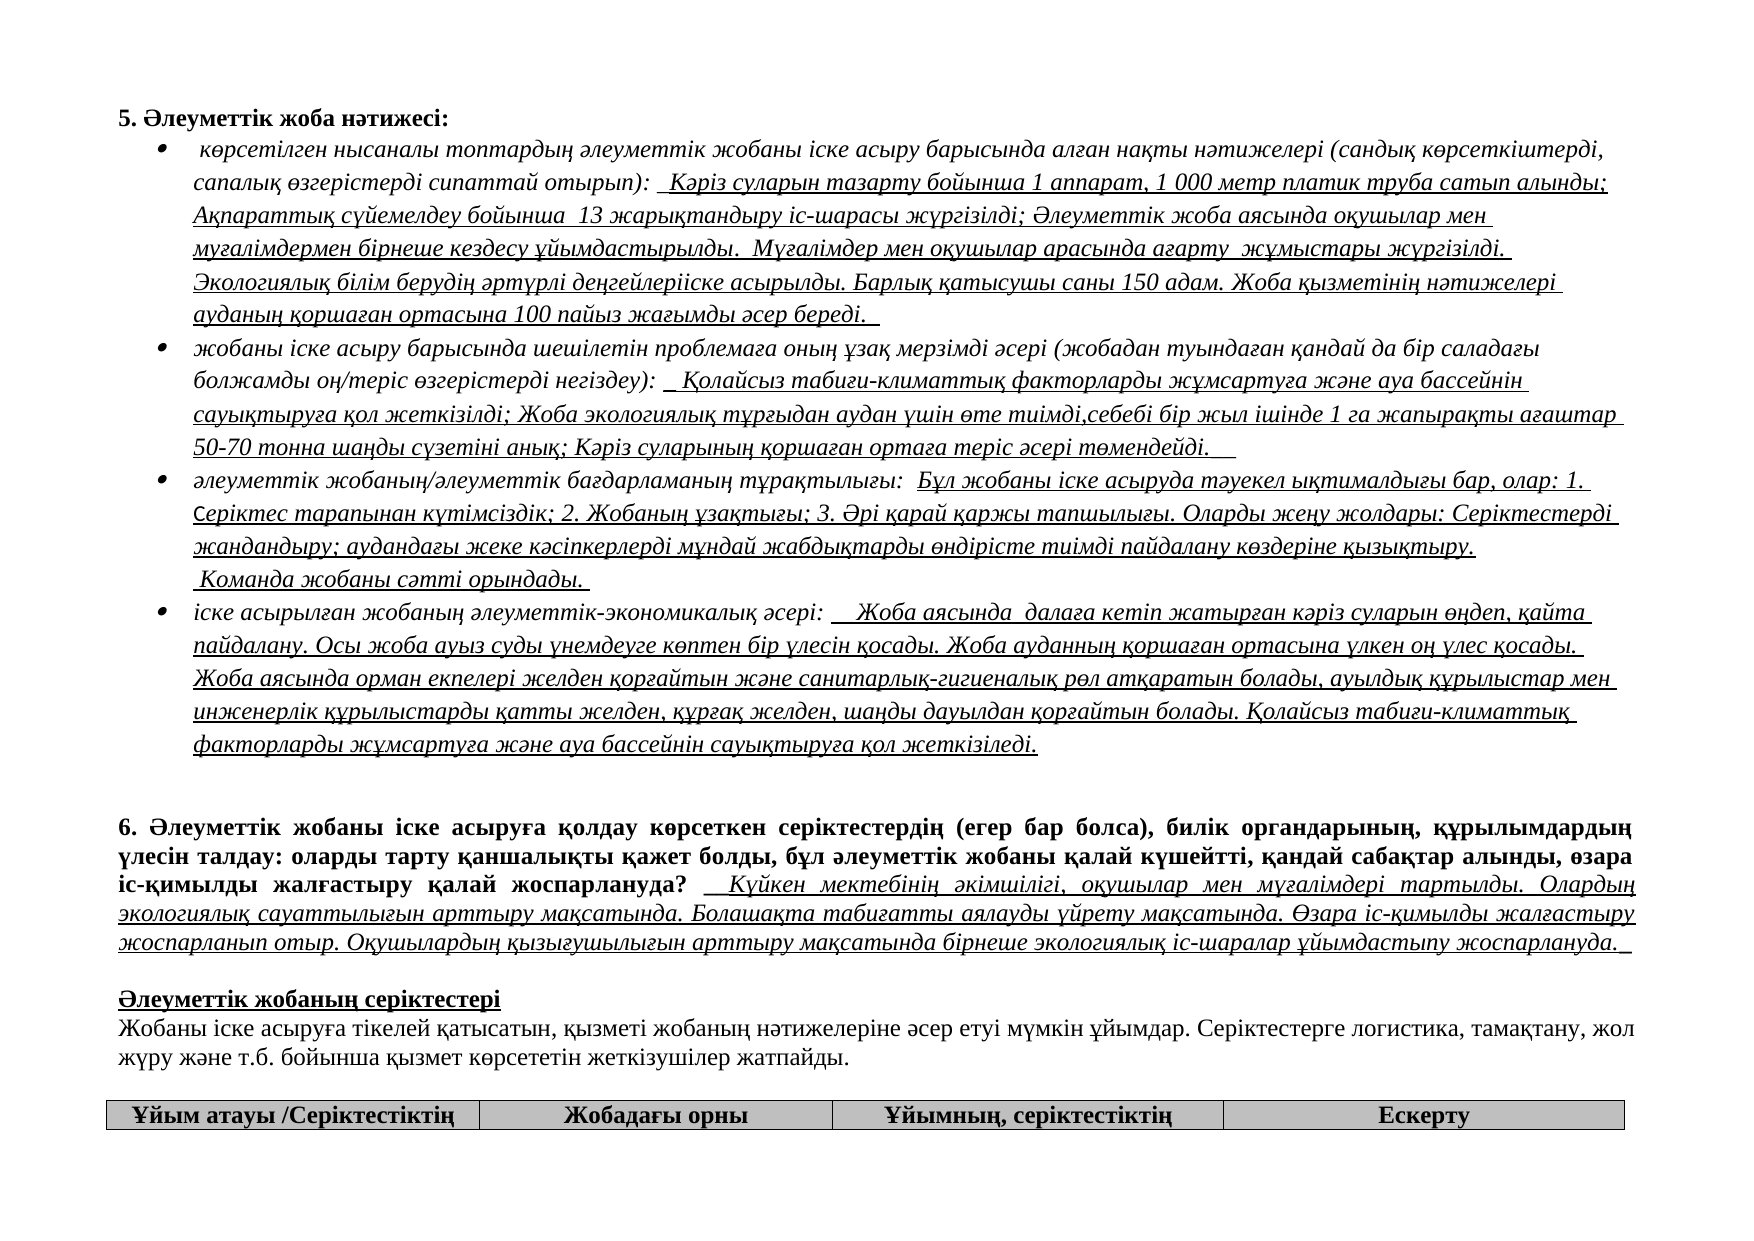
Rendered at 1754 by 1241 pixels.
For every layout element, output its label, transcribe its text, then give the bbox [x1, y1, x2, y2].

text 6. Әлеуметтік жобаны іске асыруға қолдау көрсеткен серіктестердің (егер бар болса), билік органдарының, құрылымдардың үлесін талдау: оларды тарту қаншалықты қажет болды, бұл әлеуметтік жобаны қалай күшейтті, қандай сабақтар алынды, өзара іс-қимылды жалғастыру қалай жоспарлануда? __Күйкен мектебінің әкімшілігі, оқушылар мен мүғалімдері тартылды. Олардың экологиялық сауаттылығын арттыру мақсатында. Болашақта табиғатты аялауды үйрету мақсатында. Өзара іс-қимылды жалғастыру жоспарланып отыр. Оқушылардың қызығушылығын арттыру мақсатында бірнеше экологиялық іс-шаралар ұйымдастыпу жоспарлануда._ [118, 812, 1636, 923]
text 5. Әлеуметтік жоба нәтижесі: [118, 103, 1636, 132]
list Команда жобаны сәтті орындады. [193, 564, 1636, 593]
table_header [107, 1101, 479, 1129]
text Жобаны іске асыруға тікелей қатысатын, қызметі жобаның нәтижелеріне әсер етуі мүмкін ұйымдар. Серіктестерге логистика, тамақтану, жол жүру және т.б. бойынша қызмет көрсететін жеткізушілер жатпайды. [118, 1013, 1636, 1071]
table_header Жобадағы орны [480, 1101, 832, 1129]
text 6. Әлеуметтік жобаны іске асыруға қолдау көрсеткен серіктестердің (егер бар болса), билік органдарының, құрылымдардың үлесін талдау: оларды тарту қаншалықты қажет болды, бұл әлеуметтік жобаны қалай күшейтті, қандай сабақтар алынды, өзара іс-қимылды жалғастыру қалай жоспарлануда? __Күйкен мектебінің әкімшілігі, оқушылар мен мүғалімдері тартылды. Олардың экологиялық сауаттылығын арттыру мақсатында. Болашақта табиғатты аялауды үйрету мақсатында. Өзара іс-қимылды жалғастыру жоспарланып отыр. Оқушылардың қызығушылығын арттыру мақсатында бірнеше экологиялық іс-шаралар ұйымдастыпу жоспарлануда._ [118, 925, 1636, 956]
list жобаны іске асыру барысында шешілетін проблемаға оның ұзақ мерзімді әсері (жобадан туындаған қандай да бір саладағы болжамды оң/теріс өзгерістерді негіздеу): _ Қолайсыз табиғи-климаттық факторларды жұмсартуға және ауа бассейнін сауықтыруға қол жеткізілді; Жоба экологиялық тұрғыдан аудан үшін өте тиімді,себебі бір жыл ішінде 1 га жапырақты ағаштар 50-70 тонна шаңды сүзетіні анық; Кәріз суларының қоршаған ортаға теріс әсері төмендейді.__ [156, 333, 1636, 460]
list әлеуметтік жобаның/әлеуметтік бағдарламаның тұрақтылығы: Бұл жобаны іске асыруда тәуекел ықтималдығы бар, олар: 1. Серіктес тарапынан күтімсіздік; 2. Жобаның ұзақтығы; 3. Әрі қарай қаржы тапшылығы. Оларды жеңу жолдары: Серіктестерді жандандыру; аудандағы жеке кәсіпкерлерді мұндай жабдықтарды өндірісте тиімді пайдалану көздеріне қызықтыру. [156, 465, 1636, 560]
list іске асырылған жобаның әлеуметтік-экономикалық әсері: __Жоба аясында далаға кетіп жатырған кәріз суларын өңдеп, қайта пайдалану. Осы жоба ауыз суды үнемдеуге көптен бір үлесін қосады. Жоба ауданның қоршаған ортасына үлкен оң үлес қосады. Жоба аясында орман екпелері желден қорғайтын және санитарлық-гигиеналық рөл атқаратын болады, ауылдық құрылыстар мен инженерлік құрылыстарды қатты желден, құрғақ желден, шаңды дауылдан қорғайтын болады. Қолайсыз табиғи-климаттық факторларды жұмсартуға және ауа бассейнін сауықтыруға қол жеткізіледі. [156, 597, 1636, 758]
table_header Ескерту [1224, 1101, 1624, 1129]
list көрсетілген нысаналы топтардың әлеуметтік жобаны іске асыру барысында алған нақты нәтижелері (сандық көрсеткіштерді, сапалық өзгерістерді сипаттай отырып): _Кәріз суларын тазарту бойынша 1 аппарат, 1 000 метр платик труба сатып алынды; Ақпараттық сүйемелдеу бойынша 13 жарықтандыру іс-шарасы жүргізілді; Әлеуметтік жоба аясында оқушылар мен муғалімдермен бірнеше кездесу ұйымдастырылды. Мүғалімдер мен оқушылар арасында ағарту жұмыстары жүргізілді. Экологиялық білім берудің әртүрлі деңгейлерііске асырылды. Барлық қатысушы саны 150 адам. Жоба қызметінің нәтижелері ауданың қоршаған ортасына 100 пайыз жағымды әсер береді._ [156, 134, 1636, 328]
text Әлеуметтік жобаның серіктестері [118, 984, 1636, 1013]
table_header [833, 1101, 1223, 1129]
